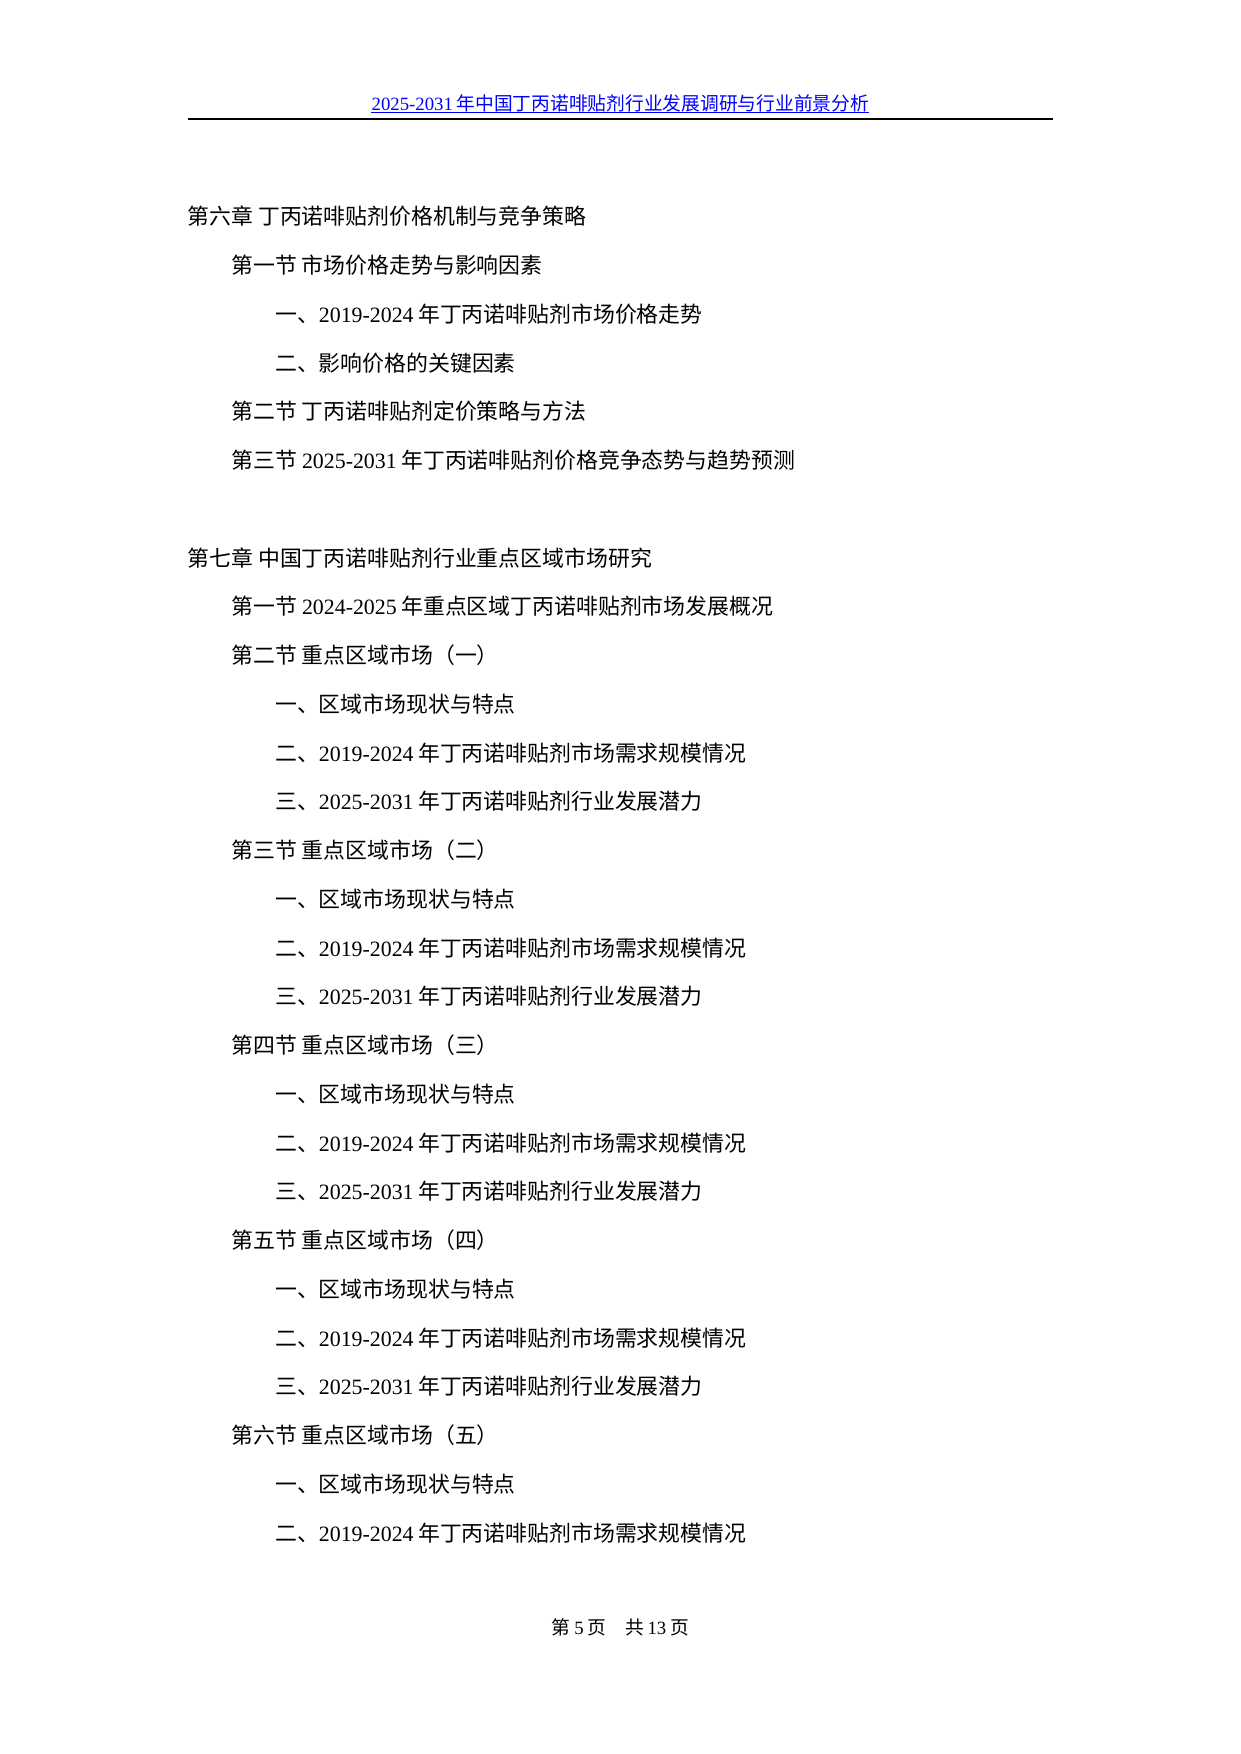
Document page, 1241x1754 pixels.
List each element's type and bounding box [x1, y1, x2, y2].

text [187, 150, 1053, 1548]
